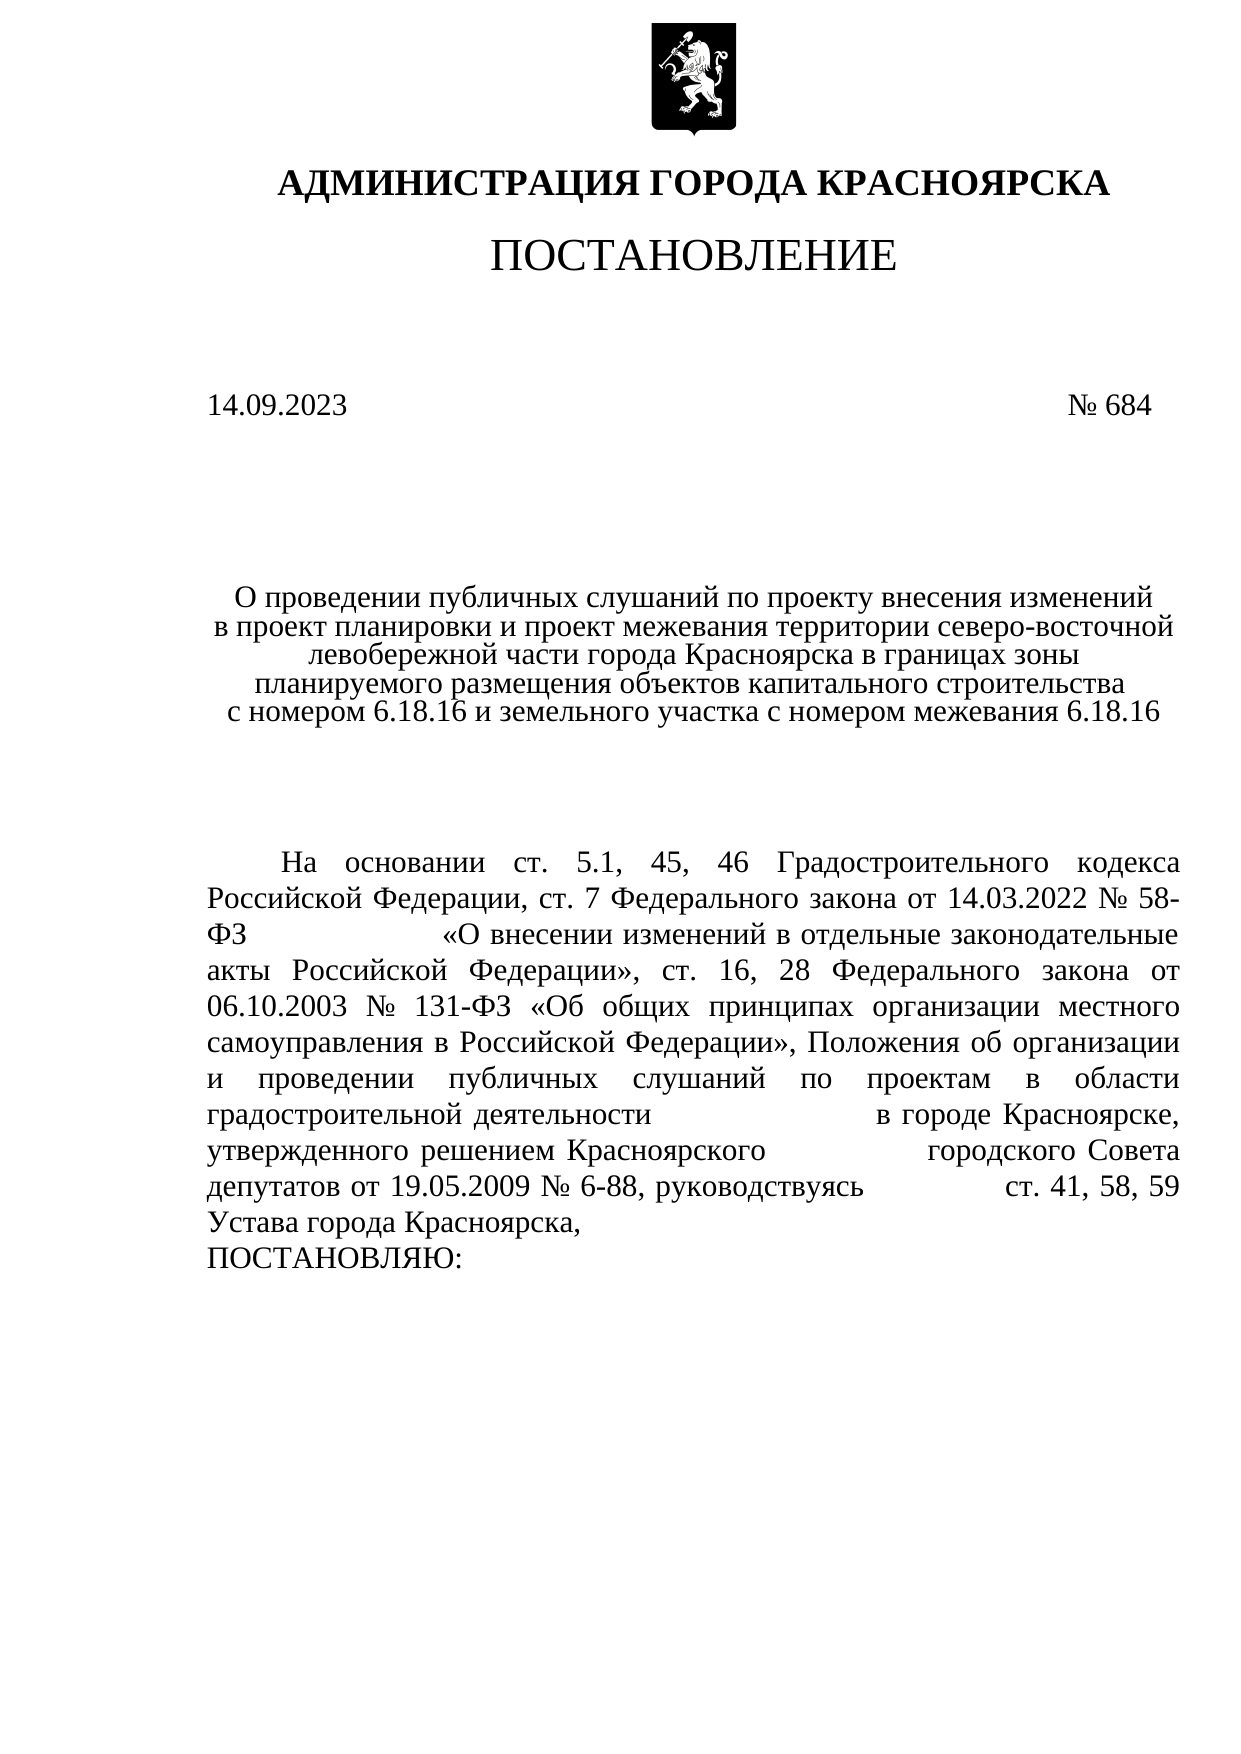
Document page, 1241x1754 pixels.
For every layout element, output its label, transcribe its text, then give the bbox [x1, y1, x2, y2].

table_header № 684 [694, 386, 1192, 422]
title планируемого размещения объектов капитального строительства с номером 6.18.16 и земельного участка с номером межевания 6.18.16 [207, 671, 1181, 728]
text АДМИНИСТРАЦИЯ ГОРОДА КРАСНОЯРСКА [207, 161, 1181, 204]
picture [651, 23, 737, 137]
table_header 14.09.2023 [195, 386, 694, 422]
title О проведении публичных слушаний по проекту внесения изменений [207, 585, 1181, 613]
text ПОСТАНОВЛЯЮ: [207, 1239, 1181, 1275]
text На основании ст. 5.1, 45, 46 Градостроительного кодекса Российской Федерации, ст. 7 Федерального закона от 14.03.2022 № 58-ФЗ «О внесении изменений в отдельные законодательные акты Российской Федерации», ст. 16, 28 Федерального закона от 06.10.2003 № 131-ФЗ «Об общих принципах организации местного самоуправления в Российской Федерации», Положения об организации и проведении публичных слушаний по проектам в области градостроительной деятельности в городе Красноярске, утвержденного решением Красноярского городского Совета депутатов от 19.05.2009 № 6-88, руководствуясь ст. 41, 58, 59 Устава города Красноярска, [207, 843, 1181, 1239]
text ПОСТАНОВЛЕНИЕ [207, 228, 1181, 280]
title в проект планировки и проект межевания территории северо-восточной левобережной части города Красноярска в границах зоны [207, 613, 1181, 671]
